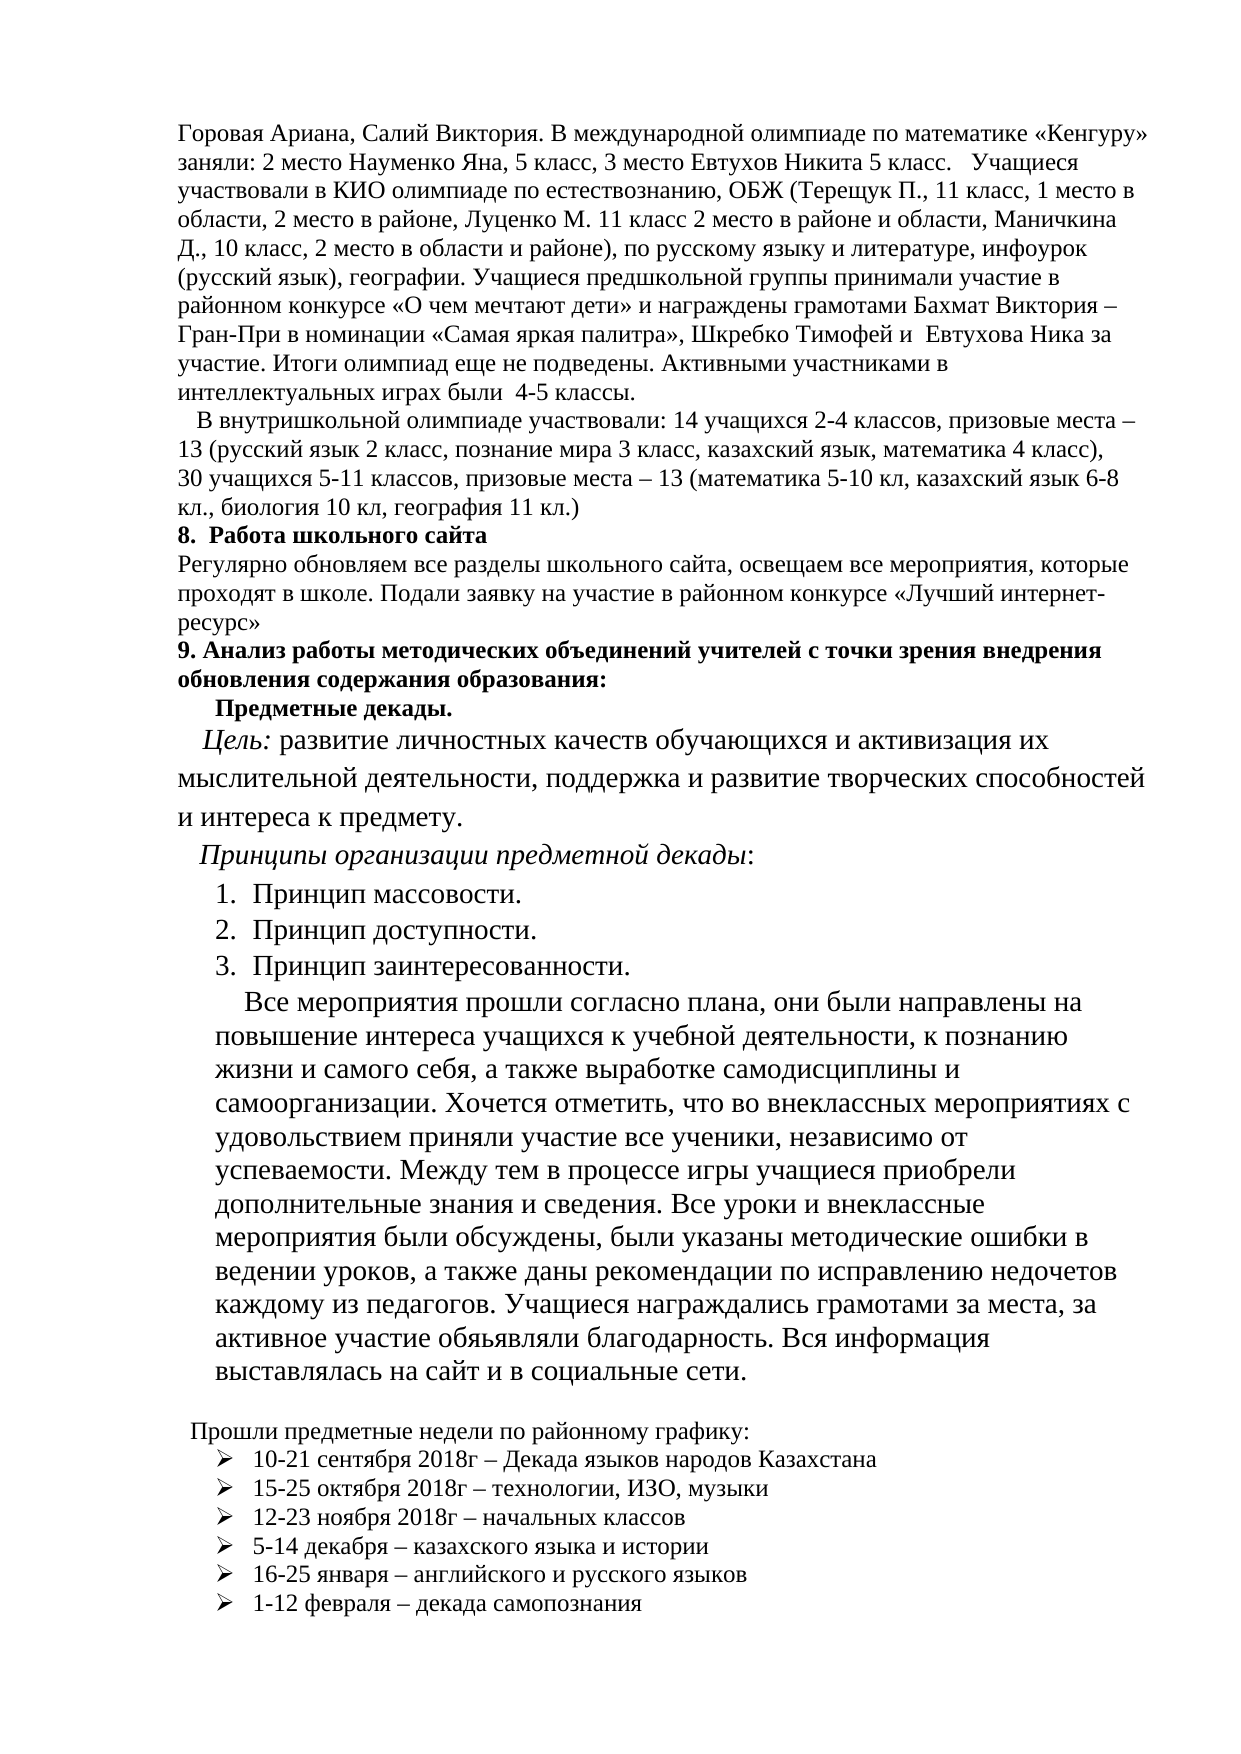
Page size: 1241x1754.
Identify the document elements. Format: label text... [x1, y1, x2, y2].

text 30 учащихся 5-11 классов, призовые места – 13 (математика 5-10 кл, казахский язык 6-8 кл., биология 10 кл, география 11 кл.) [177, 463, 1152, 521]
text 9. Анализ работы методических объединений учителей с точки зрения внедрения обновления содержания образования: [177, 636, 1152, 693]
text Регулярно обновляем все разделы школьного сайта, освещаем все мероприятия, которые проходят в школе. Подали заявку на участие в районном конкурсе «Лучший интернет-ресурс» [177, 549, 1152, 636]
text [177, 118, 1152, 406]
text 8. Работа школьного сайта [177, 521, 1152, 549]
list 1-12 февраля – декада самопознания [215, 1588, 1152, 1617]
list 10-21 сентября 2018г – Декада языков народов Казахстана [215, 1444, 1152, 1473]
list Принцип доступности. [215, 912, 1152, 946]
list 15-25 октября 2018г – технологии, ИЗО, музыки [215, 1473, 1152, 1502]
list 12-23 ноября 2018г – начальных классов [215, 1502, 1152, 1531]
text Цель: развитие личностных качеств обучающихся и активизация их мыслительной деятельности, поддержка и развитие творческих способностей и интереса к предмету. [177, 722, 1152, 832]
text Предметные декады. [177, 693, 1152, 722]
text Принципы организации предметной декады: [177, 837, 1152, 871]
list Принцип массовости. [215, 876, 1152, 909]
text Все мероприятия прошли согласно плана, они были направлены на повышение интереса учащихся к учебной деятельности, к познанию жизни и самого себя, а также выработке самодисциплины и самоорганизации. Хочется отметить, что во внеклассных мероприятиях с удовольствием приняли участие все ученики, независимо от успеваемости. Между тем в процессе игры учащиеся приобрели дополнительные знания и сведения. Все уроки и внеклассные мероприятия были обсуждены, были указаны методические ошибки в ведении уроков, а также даны рекомендации по исправлению недочетов каждому из педагогов. Учащиеся награждались грамотами за места, за активное участие обяьявляли благодарность. Вся информация выставлялась на сайт и в социальные сети. [215, 984, 1152, 1387]
list 5-14 декабря – казахского языка и истории [215, 1531, 1152, 1559]
list 16-25 января – английского и русского языков [215, 1559, 1152, 1588]
list Принцип заинтересованности. [215, 948, 1152, 982]
text В внутришкольной олимпиаде участвовали: 14 учащихся 2-4 классов, призовые места – 13 (русский язык 2 класс, познание мира 3 класс, казахский язык, математика 4 класс), [177, 406, 1152, 463]
text Прошли предметные недели по районному графику: [177, 1416, 1152, 1444]
